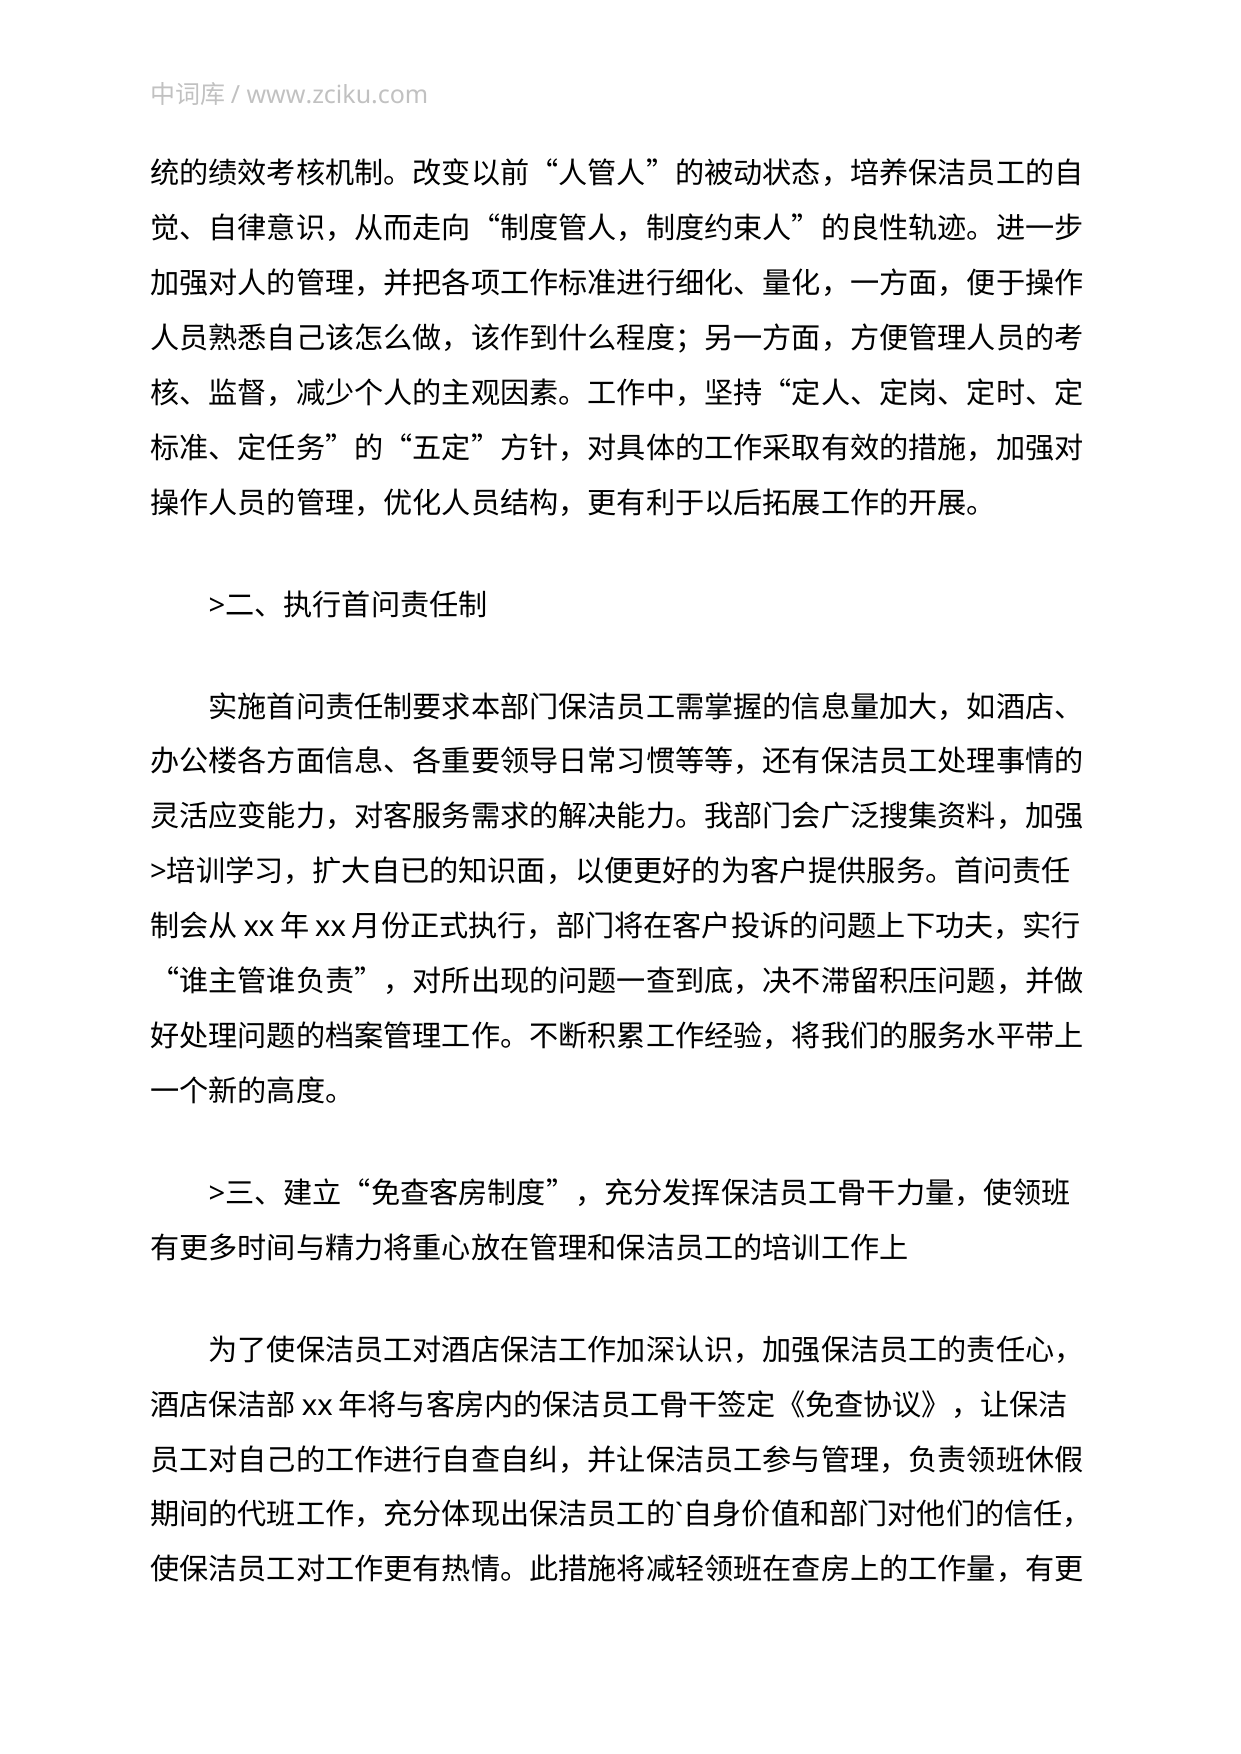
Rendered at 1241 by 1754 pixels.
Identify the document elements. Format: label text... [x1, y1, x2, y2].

text 实施首问责任制要求本部门保洁员工需掌握的信息量加大，如酒店、办公楼各方面信息、各重要领导日常习惯等等，还有保洁员工处理事情的灵活应变能力，对客服务需求的解决能力。我部门会广泛搜集资料，加强>培训学习，扩大自已的知识面，以便更好的为客户提供服务。首问责任制会从xx年xx月份正式执行，部门将在客户投诉的问题上下功夫，实行“谁主管谁负责”，对所出现的问题一查到底，决不滞留积压问题，并做好处理问题的档案管理工作。不断积累工作经验，将我们的服务水平带上一个新的高度。 [150, 683, 1090, 1110]
text >三、建立“免查客房制度”，充分发挥保洁员工骨干力量，使领班有更多时间与精力将重心放在管理和保洁员工的培训工作上 [150, 1169, 1090, 1267]
text >二、执行首问责任制 [150, 581, 1090, 623]
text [150, 1326, 1090, 1588]
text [150, 150, 1090, 522]
